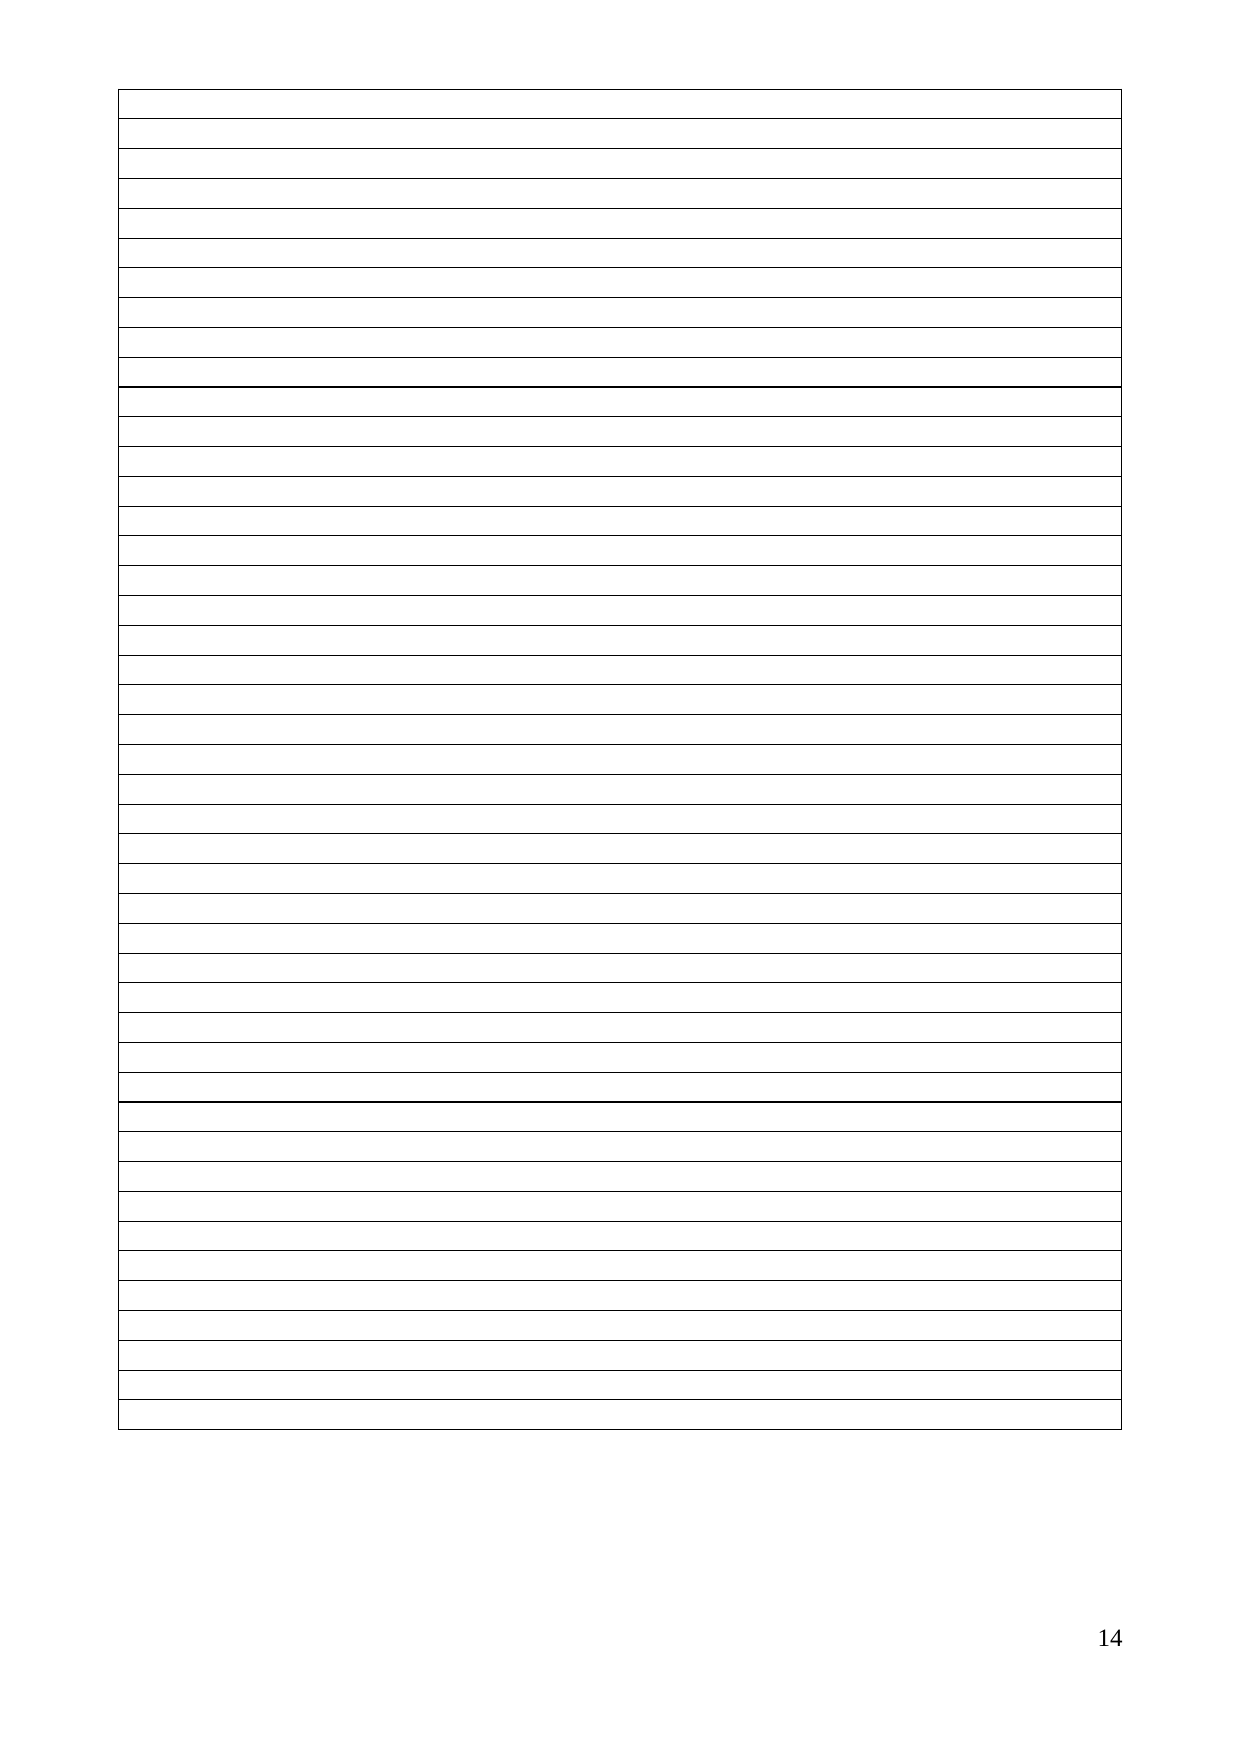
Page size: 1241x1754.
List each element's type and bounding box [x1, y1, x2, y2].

table_cell [119, 268, 1121, 297]
table_cell [119, 715, 1121, 744]
table_cell [119, 954, 1121, 982]
table_cell [119, 1341, 1121, 1369]
table_cell [119, 1073, 1121, 1101]
table_cell [119, 596, 1121, 625]
table_cell [119, 894, 1121, 923]
table_cell [119, 1371, 1121, 1399]
table_cell [119, 1103, 1121, 1131]
table_cell [119, 1281, 1121, 1310]
table_cell [119, 1192, 1121, 1221]
table_cell [119, 1013, 1121, 1042]
table_cell [119, 536, 1121, 565]
table_cell [119, 1222, 1121, 1250]
table_cell [119, 358, 1121, 386]
table_cell [119, 388, 1121, 416]
table_cell [119, 119, 1121, 148]
table_header [119, 90, 1121, 118]
table_cell [119, 805, 1121, 833]
table_cell [119, 447, 1121, 476]
table_cell [119, 149, 1121, 178]
table_cell [119, 745, 1121, 774]
table_cell [119, 1043, 1121, 1072]
table_cell [119, 417, 1121, 446]
table_cell [119, 775, 1121, 803]
table_cell [119, 566, 1121, 595]
table_cell [119, 1162, 1121, 1191]
table_cell [119, 477, 1121, 506]
table_cell [119, 1132, 1121, 1161]
table_cell [119, 1400, 1121, 1429]
table_cell [119, 1311, 1121, 1340]
table_cell [119, 924, 1121, 952]
table_cell [119, 834, 1121, 863]
table_cell [119, 209, 1121, 237]
table_cell [119, 179, 1121, 208]
table_cell [119, 298, 1121, 327]
table_cell [119, 328, 1121, 357]
table_cell [119, 626, 1121, 654]
table_cell [119, 239, 1121, 267]
table_cell [119, 507, 1121, 535]
table_cell [119, 656, 1121, 684]
table_cell [119, 685, 1121, 714]
table_cell [119, 864, 1121, 893]
table_cell [119, 983, 1121, 1012]
table_cell [119, 1251, 1121, 1280]
